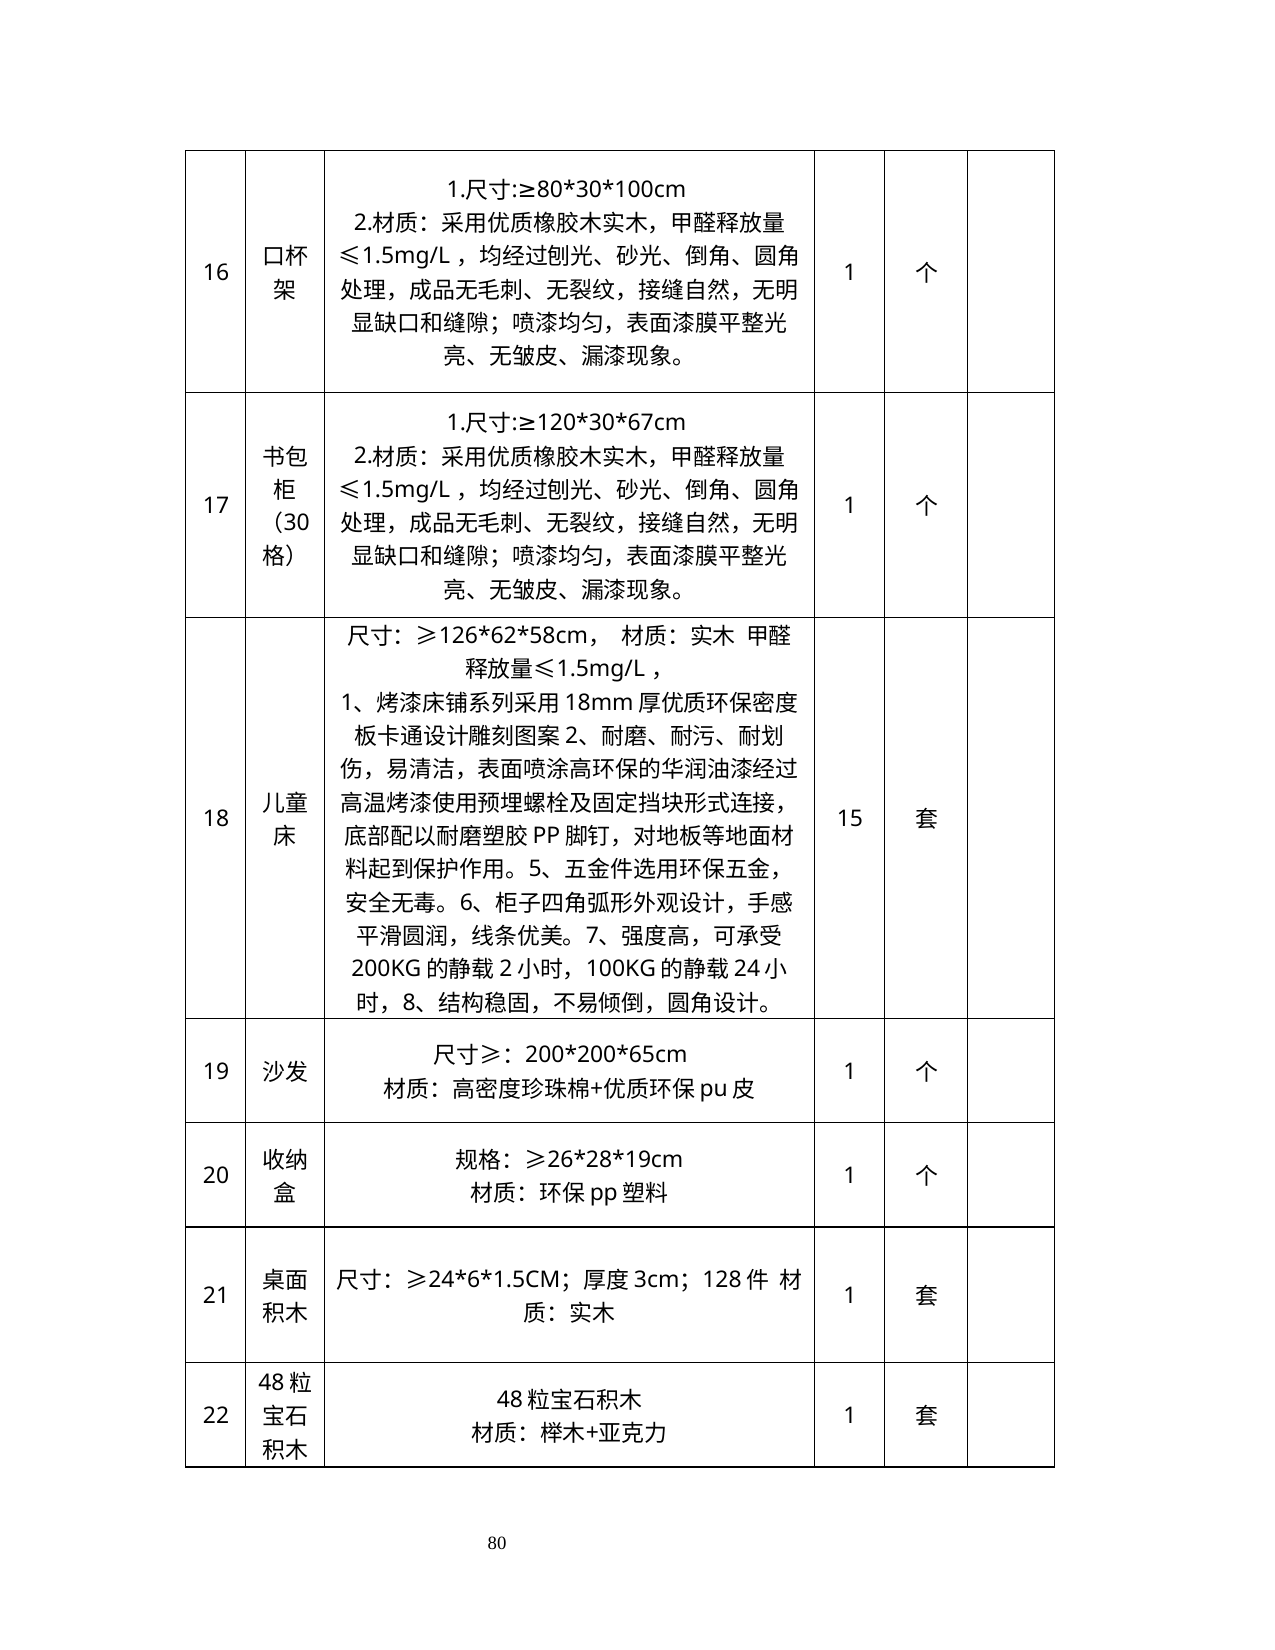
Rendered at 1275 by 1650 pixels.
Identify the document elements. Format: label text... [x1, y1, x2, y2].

table_cell 48粒宝石积木 材质：榉木+亚克力 [325, 1363, 814, 1466]
table_cell 1.尺寸:≥120*30*67cm 2.材质：采用优质橡胶木实木，甲醛释放量≤1.5mg/L ，均经过刨光、砂光、倒角、圆角处理，成品无毛刺、无裂纹，接缝自然，无明显缺口和缝隙；喷漆均匀，表面漆膜平整光亮、无皱皮、漏漆现象。 [325, 393, 814, 617]
table_cell 21 [186, 1228, 245, 1362]
table_cell 尺寸：≥24*6*1.5CM；厚度3cm；128件 材质：实木 [325, 1228, 814, 1362]
table_cell 15 [815, 618, 884, 1018]
table_cell [968, 1019, 1054, 1122]
table_cell 1 [815, 1123, 884, 1226]
table_cell 17 [186, 393, 245, 617]
table_cell 尺寸：≥126*62*58cm， 材质：实木 甲醛释放量≤1.5mg/L ， 1、烤漆床铺系列采用18mm厚优质环保密度板卡通设计雕刻图案2、耐磨、耐污、耐划伤，易清洁，表面喷涂高环保的华润油漆经过高温烤漆使用预埋螺栓及固定挡块形式连接，底部配以耐磨塑胶PP脚钉，对地板等地面材料起到保护作用。5、五金件选用环保五金，安全无毒。6、柜子四角弧形外观设计，手感平滑圆润，线条优美。7、强度高，可承受200KG的静载2小时，100KG的静载24小时，8、结构稳固，不易倾倒，圆角设计。 [325, 618, 814, 1018]
table_cell 书包柜（30格） [246, 393, 324, 617]
table_cell 个 [885, 1019, 967, 1122]
table_cell [968, 1363, 1054, 1466]
table_cell 套 [885, 1363, 967, 1466]
table_cell [968, 393, 1054, 617]
table_cell [968, 618, 1054, 1018]
table_cell 个 [885, 1123, 967, 1226]
table_cell 1 [815, 1228, 884, 1362]
table_cell 口杯架 [246, 151, 324, 392]
table_cell 1 [815, 151, 884, 392]
table_cell 22 [186, 1363, 245, 1466]
table_cell [968, 1123, 1054, 1226]
table_cell 套 [885, 618, 967, 1018]
table_cell 规格：≥26*28*19cm 材质：环保pp塑料 [325, 1123, 814, 1226]
table_cell 1 [815, 1363, 884, 1466]
table_cell 收纳盒 [246, 1123, 324, 1226]
table_cell [968, 1228, 1054, 1362]
table_cell 沙发 [246, 1019, 324, 1122]
table_cell 个 [885, 151, 967, 392]
table_cell 48粒宝石积木 [246, 1363, 324, 1466]
table_cell 尺寸≥：200*200*65cm 材质：高密度珍珠棉+优质环保pu皮 [325, 1019, 814, 1122]
table_cell 19 [186, 1019, 245, 1122]
table_cell 儿童床 [246, 618, 324, 1018]
table_cell 套 [885, 1228, 967, 1362]
table_cell 个 [885, 393, 967, 617]
table_cell 1 [815, 393, 884, 617]
table_cell 16 [186, 151, 245, 392]
table_cell 20 [186, 1123, 245, 1226]
table_cell 桌面积木 [246, 1228, 324, 1362]
table_cell [968, 151, 1054, 392]
table_cell 1 [815, 1019, 884, 1122]
table_cell 18 [186, 618, 245, 1018]
table_cell 1.尺寸:≥80*30*100cm 2.材质：采用优质橡胶木实木，甲醛释放量≤1.5mg/L ，均经过刨光、砂光、倒角、圆角处理，成品无毛刺、无裂纹，接缝自然，无明显缺口和缝隙；喷漆均匀，表面漆膜平整光亮、无皱皮、漏漆现象。 [325, 151, 814, 392]
